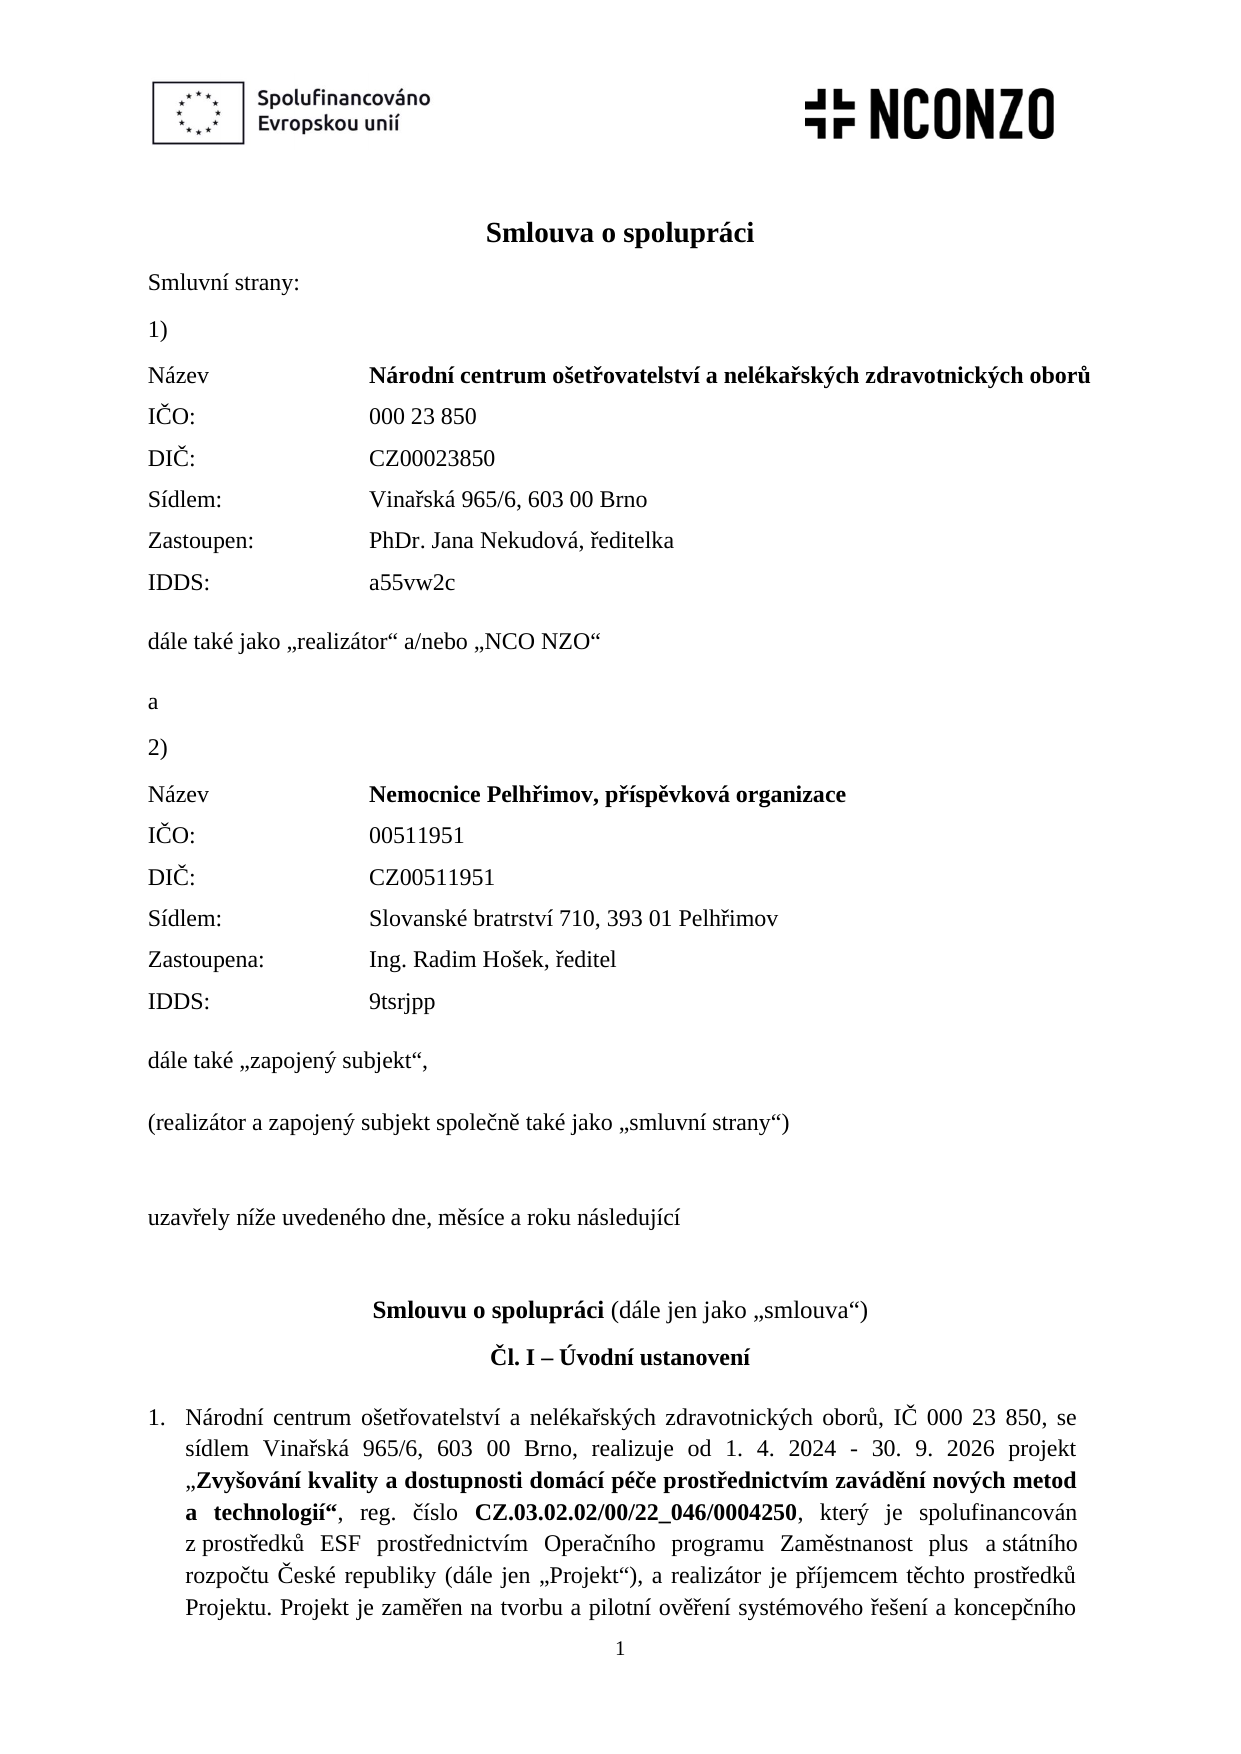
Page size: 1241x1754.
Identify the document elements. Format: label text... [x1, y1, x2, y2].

text Sídlem: Vinařská 965/6, 603 00 Brno [148, 485, 1093, 513]
text uzavřely níže uvedeného dne, měsíce a roku následující [148, 1202, 1093, 1230]
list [148, 1403, 1078, 1620]
text (realizátor a zapojený subjekt společně také jako „smluvní strany“) [148, 1108, 1093, 1135]
text Zastoupena: Ing. Radim Hošek, ředitel [148, 945, 1093, 973]
text Smluvní strany: [148, 268, 1093, 296]
text Smlouvu o spolupráci (dále jen jako „smlouva“) [148, 1295, 1093, 1324]
text IDDS: 9tsrjpp [148, 987, 1093, 1014]
text DIČ: CZ00023850 [148, 444, 1093, 471]
text a [148, 687, 1093, 714]
text 1) [148, 314, 1093, 342]
text Čl. I – Úvodní ustanovení [148, 1343, 1093, 1371]
text IČO: 000 23 850 [148, 402, 1093, 430]
text dále také „zapojený subjekt“, [148, 1046, 1093, 1074]
text dále také jako „realizátor“ a/nebo „NCO NZO“ [148, 627, 1093, 655]
text Název Nemocnice Pelhřimov, příspěvková organizace [148, 780, 1093, 807]
text Smlouva o spolupráci [148, 215, 1093, 249]
text DIČ: CZ00511951 [148, 863, 1093, 890]
text IDDS: a55vw2c [148, 568, 1093, 595]
text 2) [148, 733, 1093, 761]
text Název Národní centrum ošetřovatelství a nelékařských zdravotnických oborů [148, 361, 1093, 389]
text Sídlem: Slovanské bratrství 710, 393 01 Pelhřimov [148, 904, 1093, 932]
text Zastoupen: PhDr. Jana Nekudová, ředitelka [148, 526, 1093, 554]
text IČO: 00511951 [148, 821, 1093, 849]
